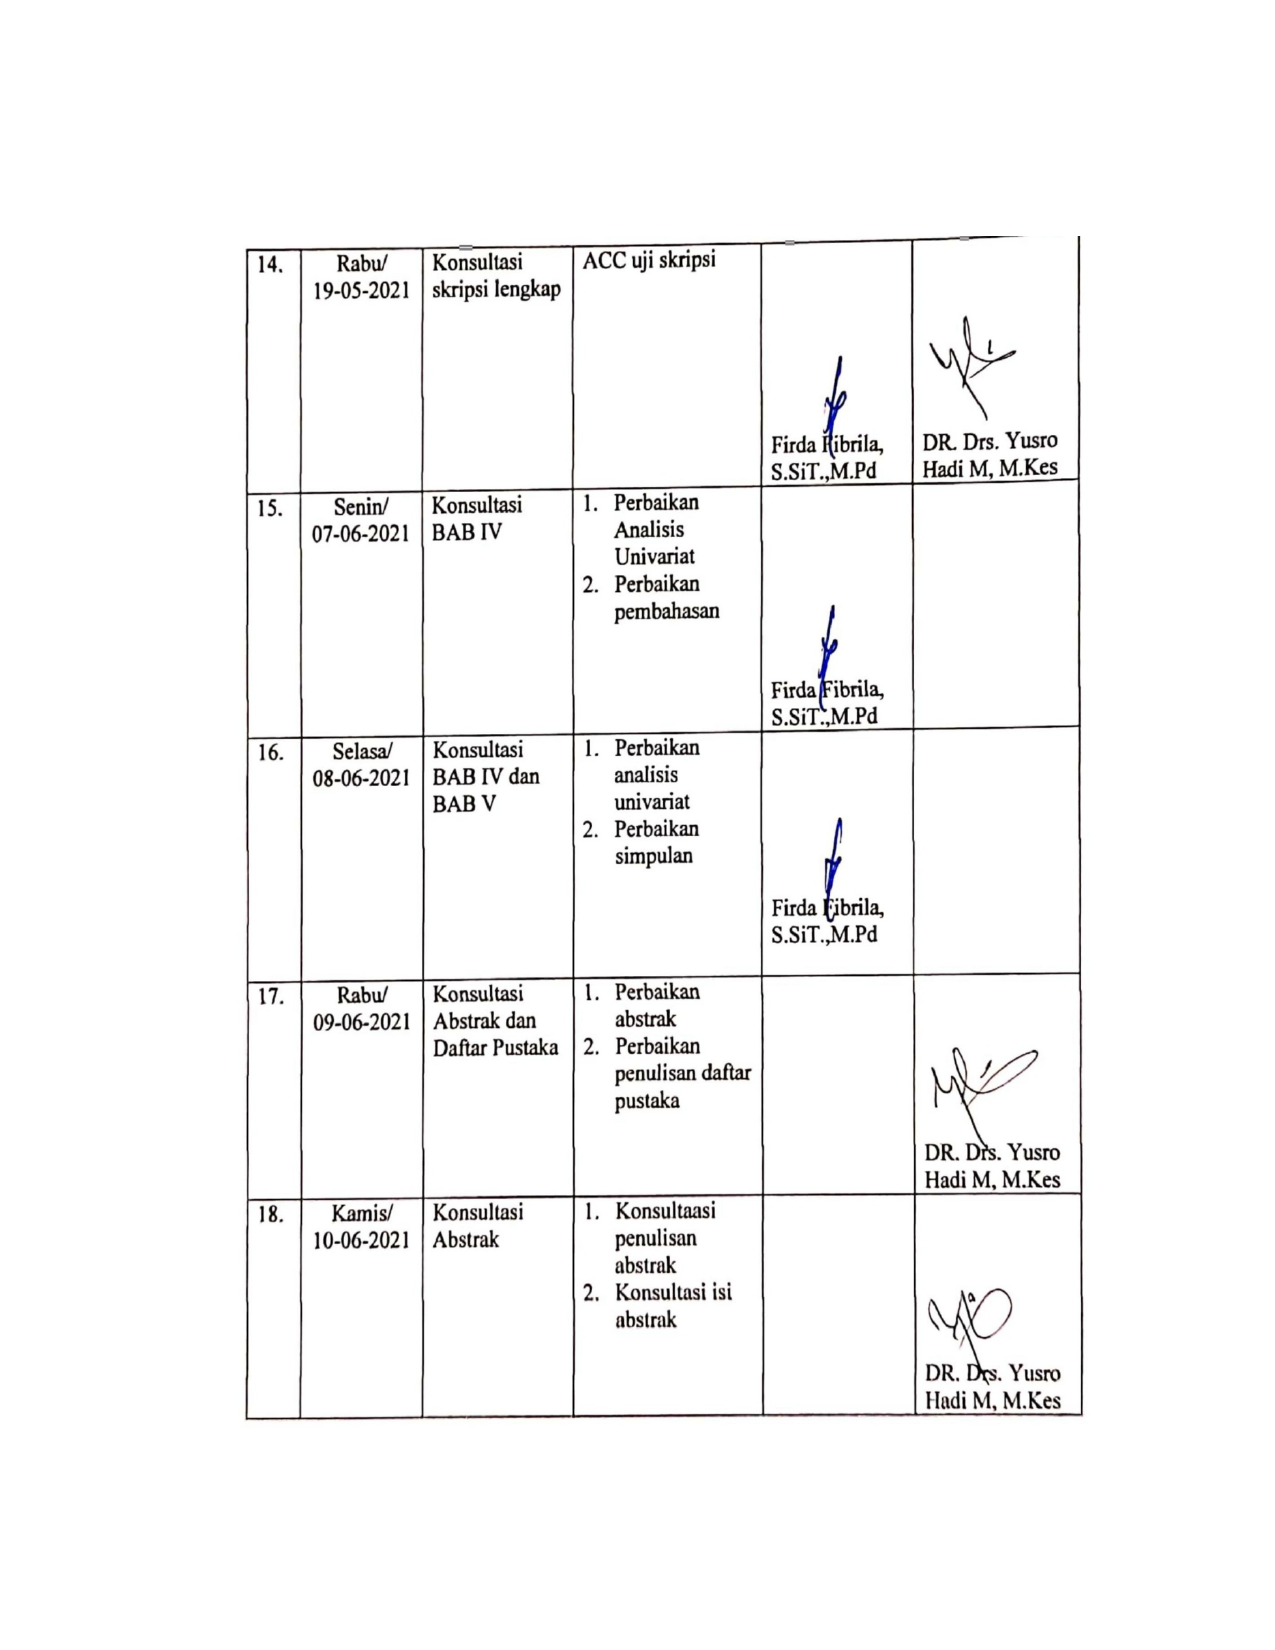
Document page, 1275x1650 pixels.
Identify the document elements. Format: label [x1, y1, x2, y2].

picture [236, 236, 1098, 1430]
